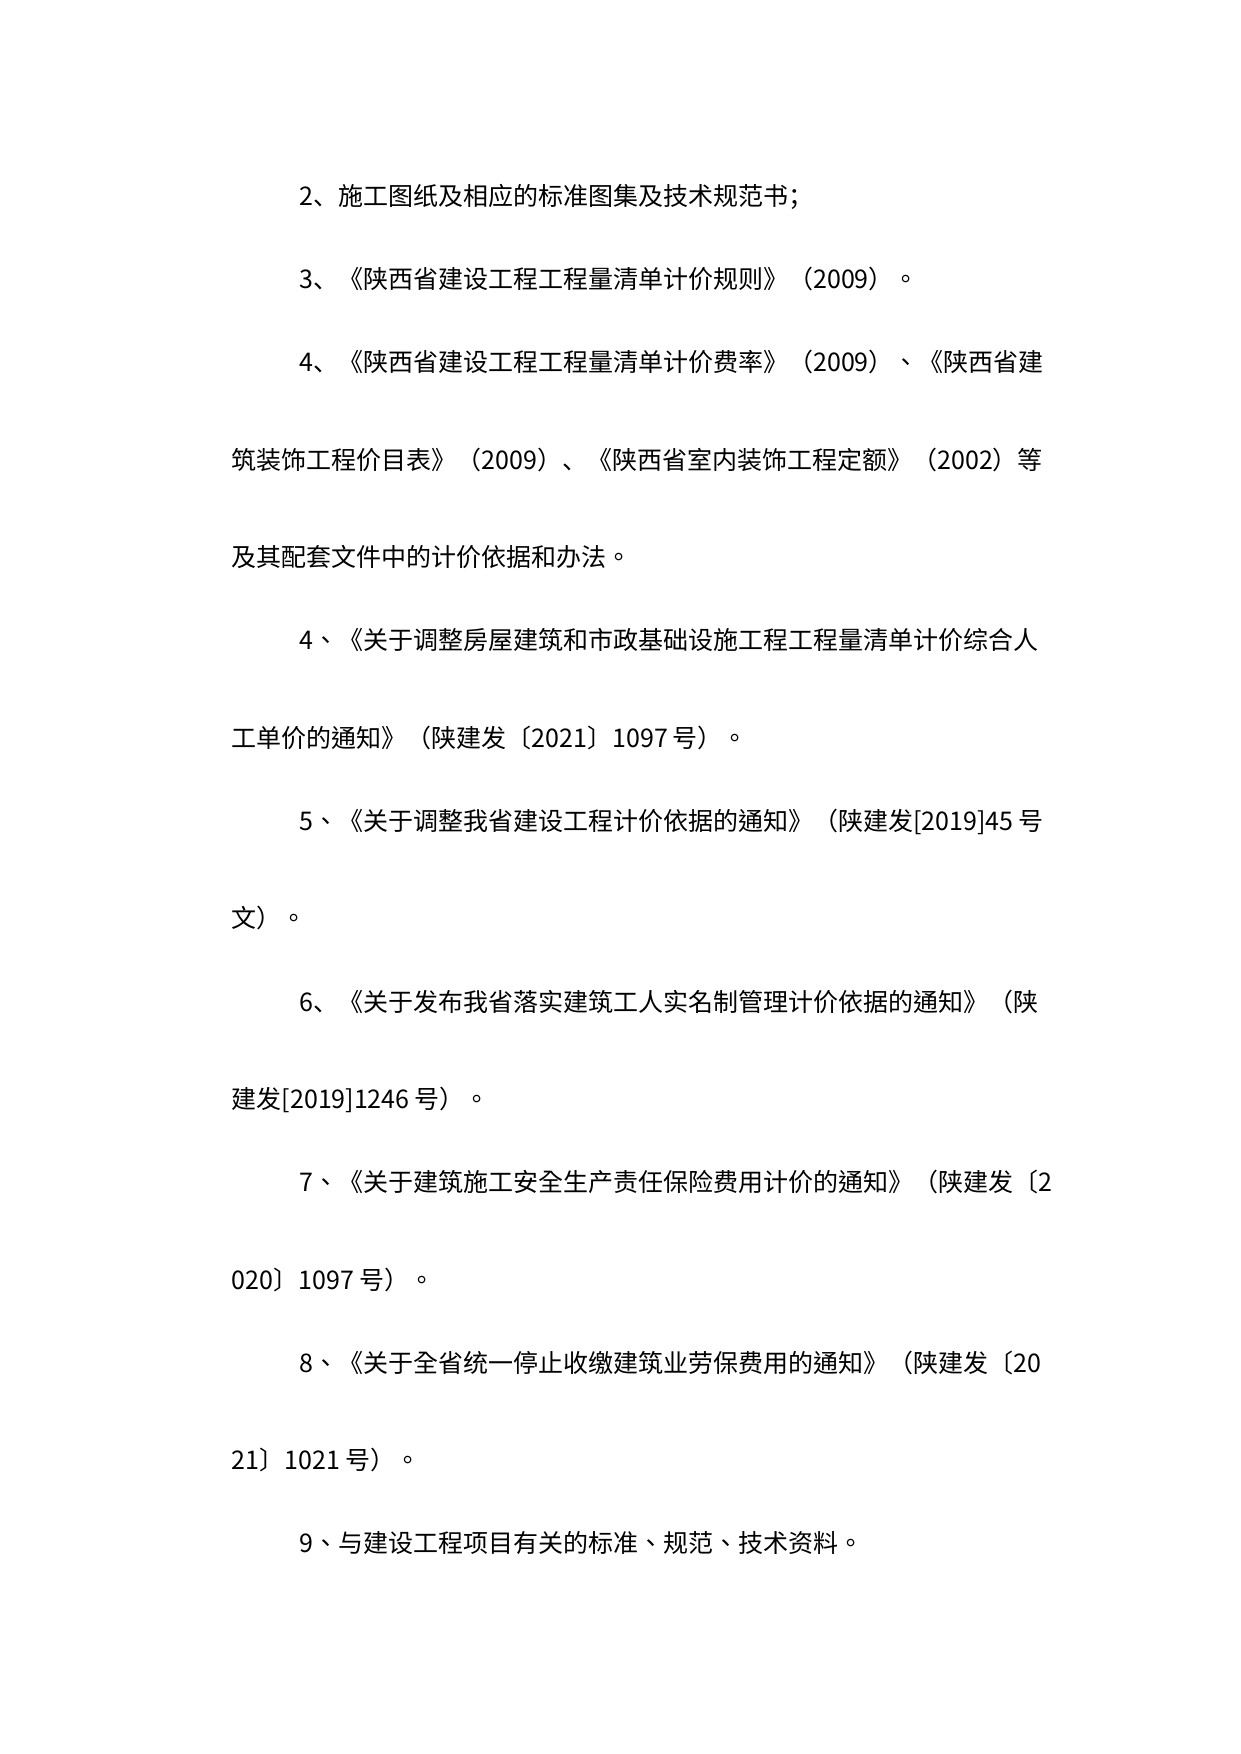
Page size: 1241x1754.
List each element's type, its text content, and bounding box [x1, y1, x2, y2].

text 4、《关于调整房屋建筑和市政基础设施工程工程量清单计价综合人工单价的通知》（陕建发〔2021〕1097号）。 [232, 606, 1053, 769]
text 3、《陕西省建设工程工程量清单计价规则》（2009）。 [232, 245, 1053, 310]
text 4、《陕西省建设工程工程量清单计价费率》（2009）、《陕西省建筑装饰工程价目表》（2009）、《陕西省室内装饰工程定额》（2002）等及其配套文件中的计价依据和办法。 [232, 328, 1053, 588]
text 5、《关于调整我省建设工程计价依据的通知》（陕建发[2019]45号文）。 [232, 787, 1053, 949]
text 6、《关于发布我省落实建筑工人实名制管理计价依据的通知》（陕建发[2019]1246号）。 [232, 968, 1053, 1130]
text 2、施工图纸及相应的标准图集及技术规范书； [232, 162, 1053, 227]
text 8、《关于全省统一停止收缴建筑业劳保费用的通知》（陕建发〔2021〕1021号）。 [232, 1329, 1053, 1491]
text 7、《关于建筑施工安全生产责任保险费用计价的通知》（陕建发〔2020〕1097号）。 [232, 1148, 1053, 1311]
text 9、与建设工程项目有关的标准、规范、技术资料。 [232, 1509, 1053, 1574]
